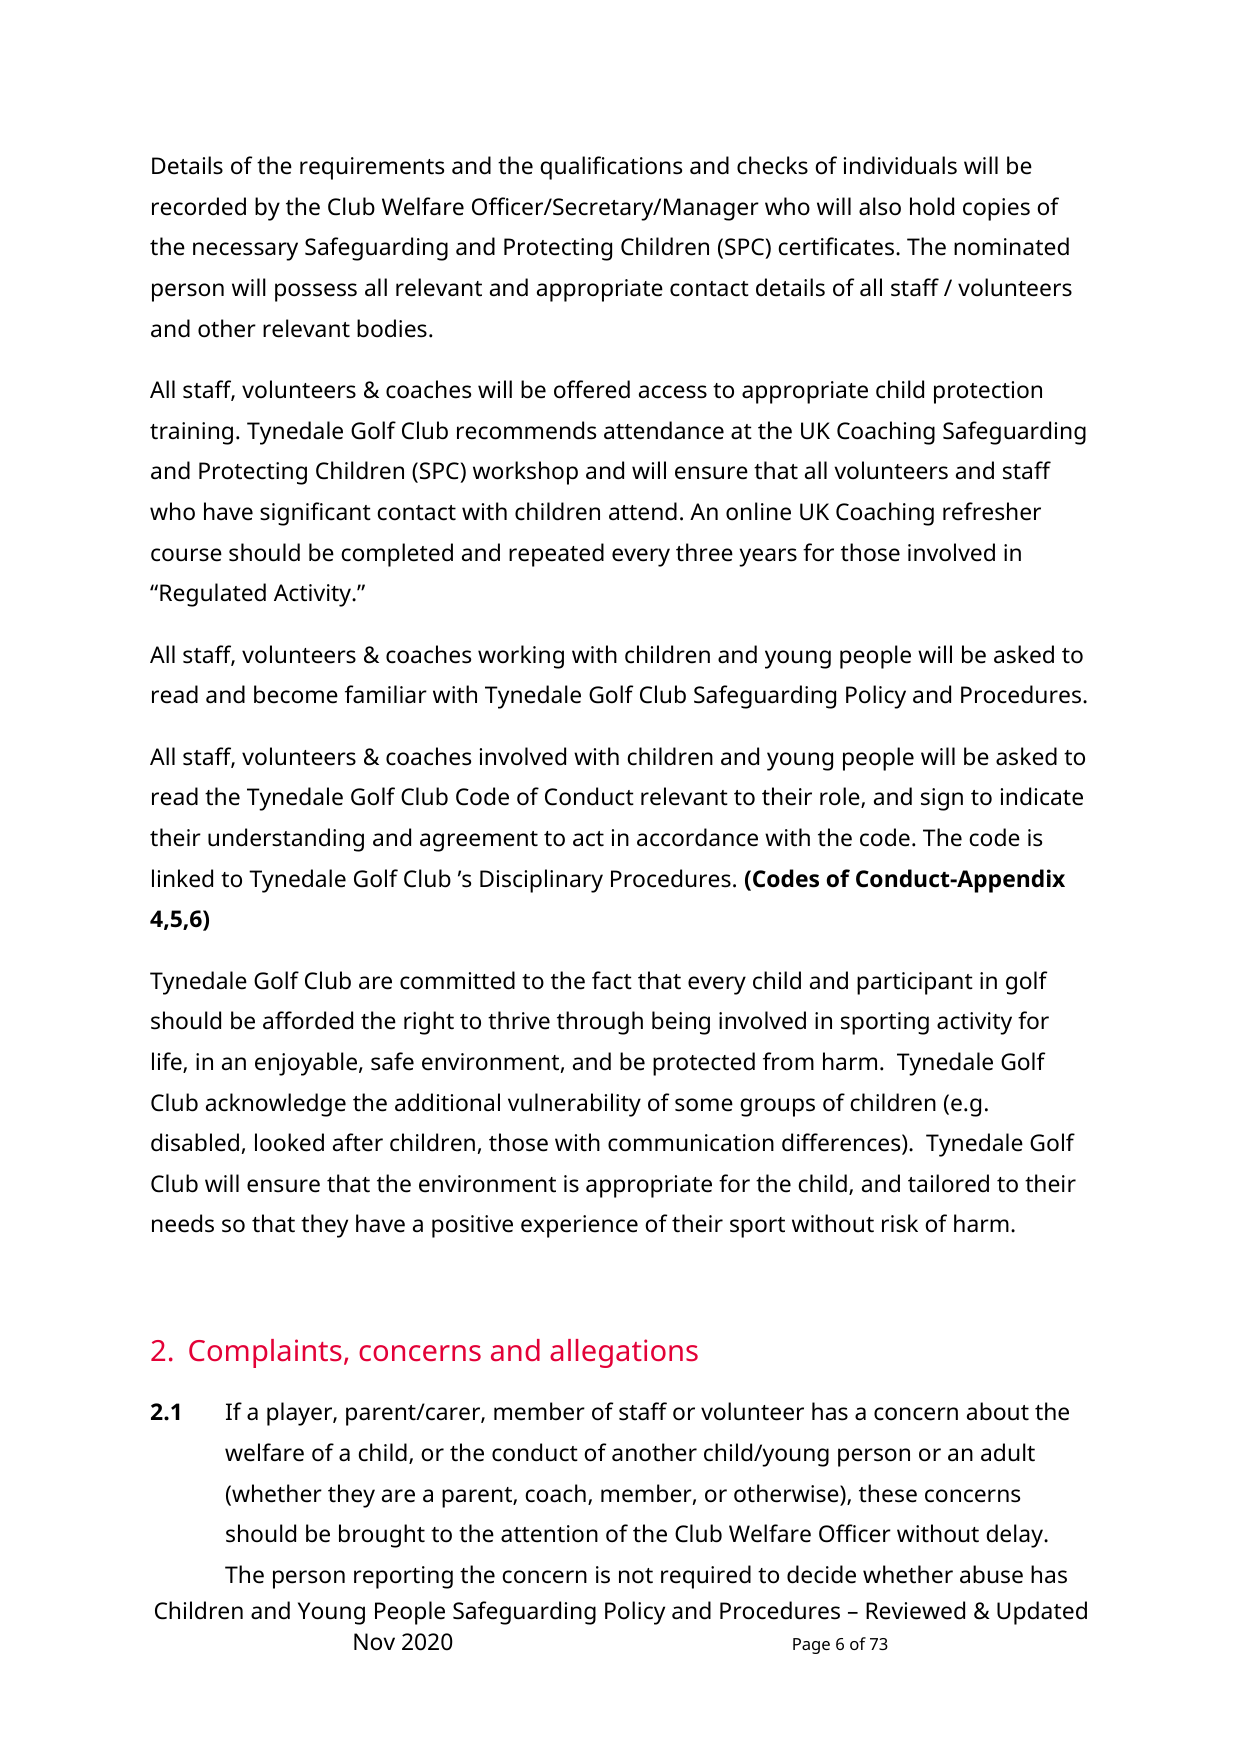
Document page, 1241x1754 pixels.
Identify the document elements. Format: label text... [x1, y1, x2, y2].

text All staff, volunteers & coaches will be offered access to appropriate child protection training. Tynedale Golf Club recommends attendance at the UK Coaching Safeguarding and Protecting Children (SPC) workshop and will ensure that all volunteers and staff who have significant contact with children attend. An online UK Coaching refresher course should be completed and repeated every three years for those involved in “Regulated Activity.” [150, 374, 1090, 608]
subtitle Complaints, concerns and allegations [150, 1330, 1090, 1369]
text Details of the requirements and the qualifications and checks of individuals will be recorded by the Club Welfare Officer/Secretary/Manager who will also hold copies of the necessary Safeguarding and Protecting Children (SPC) certificates. The nominated person will possess all relevant and appropriate contact details of all staff / volunteers and other relevant bodies. [150, 150, 1090, 344]
text All staff, volunteers & coaches involved with children and young people will be asked to read the Tynedale Golf Club Code of Conduct relevant to their role, and sign to indicate their understanding and agreement to act in accordance with the code. The code is linked to Tynedale Golf Club ’s Disciplinary Procedures. (Codes of Conduct-Appendix 4,5,6) [150, 741, 1090, 934]
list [150, 1396, 1090, 1590]
text Tynedale Golf Club are committed to the fact that every child and participant in golf should be afforded the right to thrive through being involved in sporting activity for life, in an enjoyable, safe environment, and be protected from harm. Tynedale Golf Club acknowledge the additional vulnerability of some groups of children (e.g. disabled, looked after children, those with communication differences). Tynedale Golf Club will ensure that the environment is appropriate for the child, and tailored to their needs so that they have a positive experience of their sport without risk of harm. [150, 964, 1090, 1239]
text All staff, volunteers & coaches working with children and young people will be asked to read and become familiar with Tynedale Golf Club Safeguarding Policy and Procedures. [150, 638, 1090, 710]
